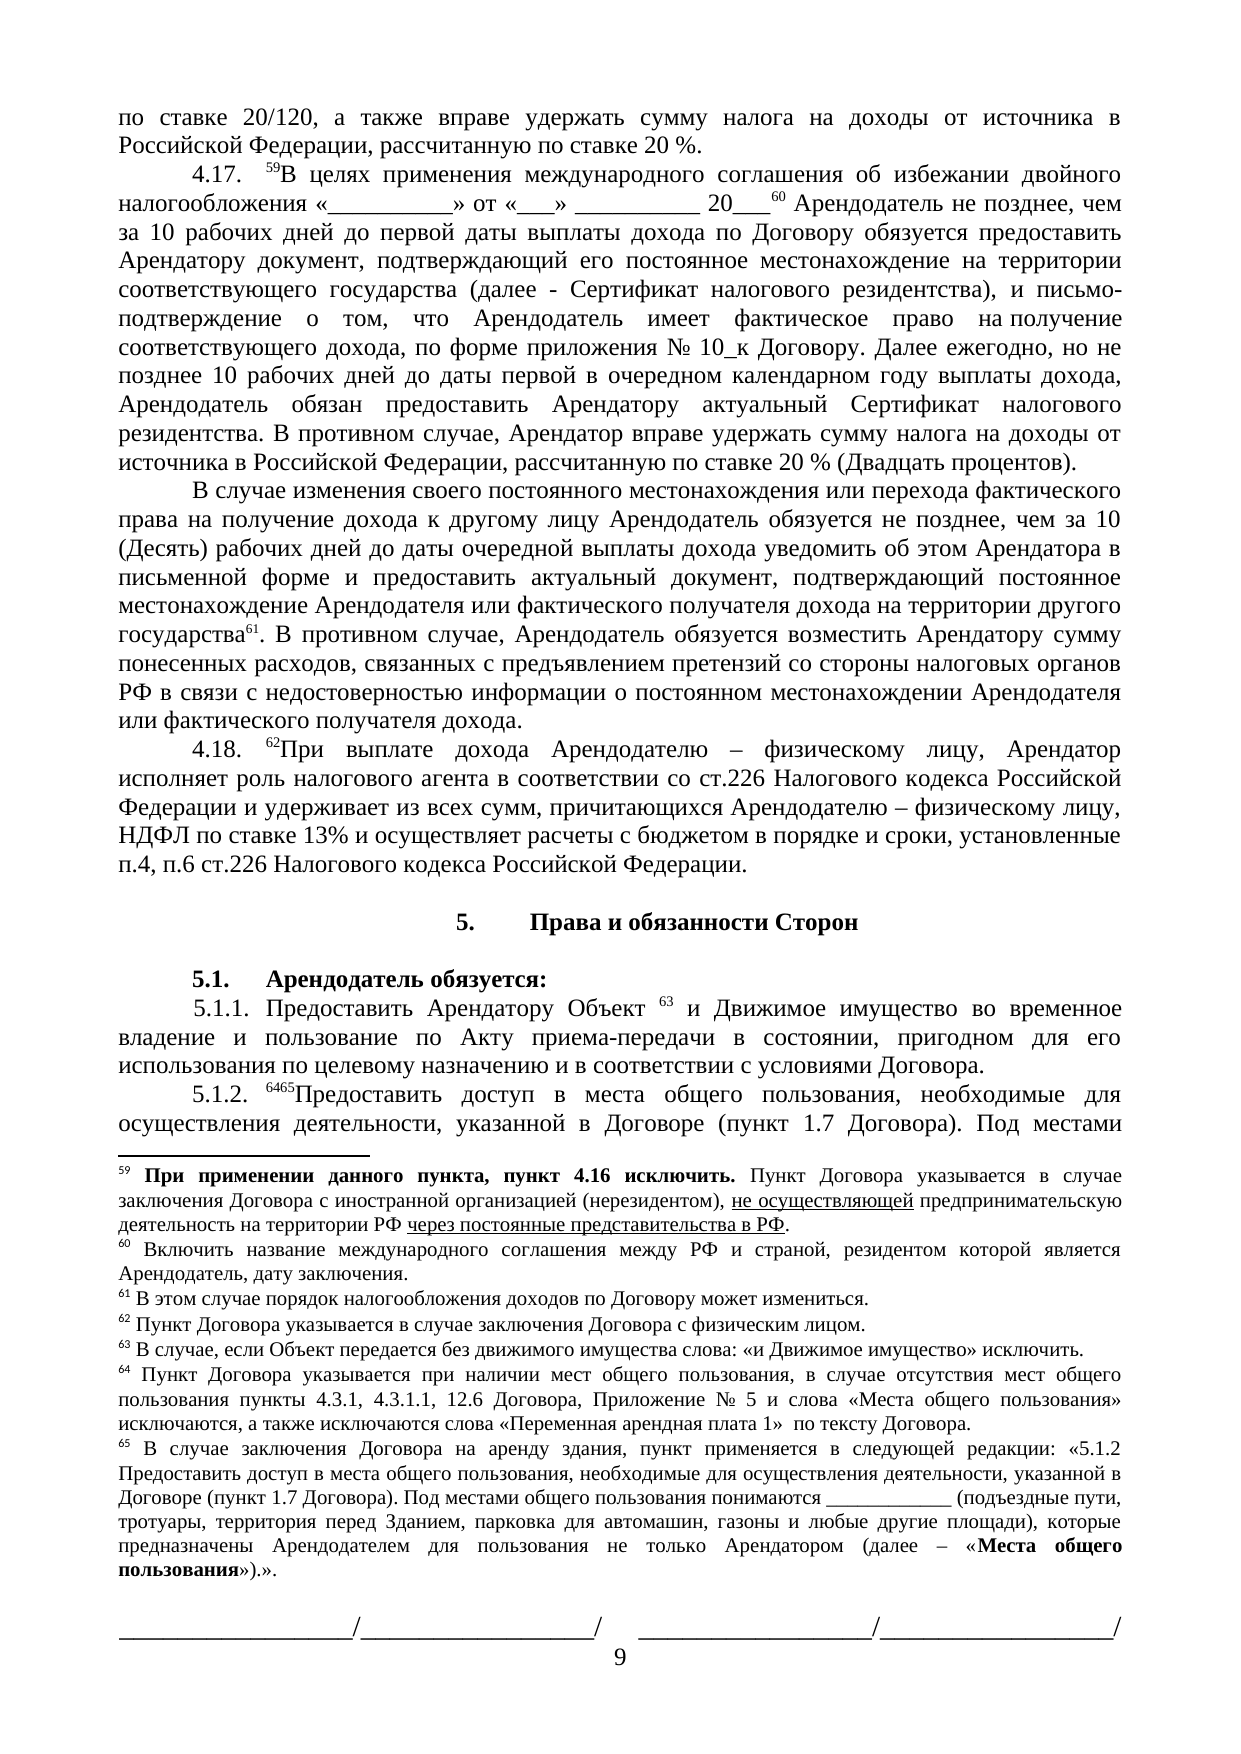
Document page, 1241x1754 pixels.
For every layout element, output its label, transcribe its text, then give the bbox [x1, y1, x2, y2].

list Предоставить Арендатору Объект и Движимое имущество во временное владение и пользование по Акту приема-передачи в состоянии, пригодном для его использования по целевому назначению и в соответствии с условиями Договора. [118, 993, 1122, 1079]
text В случае изменения своего постоянного местонахождения или перехода фактического права на получение дохода к другому лицу Арендодатель обязуется не позднее, чем за 10 (Десять) рабочих дней до даты очередной выплаты дохода уведомить об этом Арендатора в письменной форме и предоставить актуальный документ, подтверждающий постоянное местонахождение Арендодателя или фактического получателя дохода на территории другого государства. В противном случае, Арендодатель обязуется возместить Арендатору сумму понесенных расходов, связанных с предъявлением претензий со стороны налоговых органов РФ в связи с недостоверностью информации о постоянном местонахождении Арендодателя или фактического получателя дохода. [118, 476, 1122, 734]
list Арендодатель обязуется: [118, 964, 1122, 993]
list Предоставить доступ в места общего пользования, необходимые для осуществления деятельности, указанной в Договоре (пункт 1.7 Договора). Под местами общего пользования в Здании понимаются __________________________________________, которые предназначены Арендодателем для пользования не только Арендатором (далее – «Места общего пользования»). [118, 1079, 1122, 1137]
list Права и обязанности Сторон [118, 907, 1122, 936]
list В целях применения международного соглашения об избежании двойного налогообложения «__________» от «___» __________ 20___ Арендодатель не позднее, чем за 10 рабочих дней до первой даты выплаты дохода по Договору обязуется предоставить Арендатору документ, подтверждающий его постоянное местонахождение на территории соответствующего государства (далее - Сертификат налогового резидентства), и письмо-подтверждение о том, что Арендодатель имеет фактическое право на получение соответствующего дохода, по форме приложения № 10_к Договору. Далее ежегодно, но не позднее 10 рабочих дней до даты первой в очередном календарном году выплаты дохода, Арендодатель обязан предоставить Арендатору актуальный Сертификат налогового резидентства. В противном случае, Арендатор вправе удержать сумму налога на доходы от источника в Российской Федерации, рассчитанную по ставке 20 % (Двадцать процентов). [118, 159, 1122, 476]
list При выплате дохода Арендодателю – физическому лицу, Арендатор исполняет роль налогового агента в соответствии со ст.226 Налогового кодекса Российской Федерации и удерживает из всех сумм, причитающихся Арендодателю – физическому лицу, НДФЛ по ставке 13% и осуществляет расчеты с бюджетом в порядке и сроки, установленные п.4, п.6 ст.226 Налогового кодекса Российской Федерации. [118, 734, 1122, 878]
list Настоящим Арендодатель подтверждает, что доходы Арендодателя по Договору относятся к доходам его филиала (постоянного представительства) в Российской Федерации. Не позднее, чем за 10 рабочих дней до первой даты выплаты дохода по Договору и далее ежегодно, но не позднее 10 рабочих дней до даты первой в очередном календарном году выплаты дохода Арендодатель обязан предоставить Арендатору нотариально заверенную копию свидетельства о постановке на учет в налоговых органах Российской Федерации, оформленную не ранее, чем в предшествующем налоговом периоде. В противном случае Арендатор удержит из выплачиваемой суммы сумму НДС, рассчитанную по ставке 20/120, а также вправе удержать сумму налога на доходы от источника в Российской Федерации, рассчитанную по ставке 20 %. [118, 102, 1122, 159]
